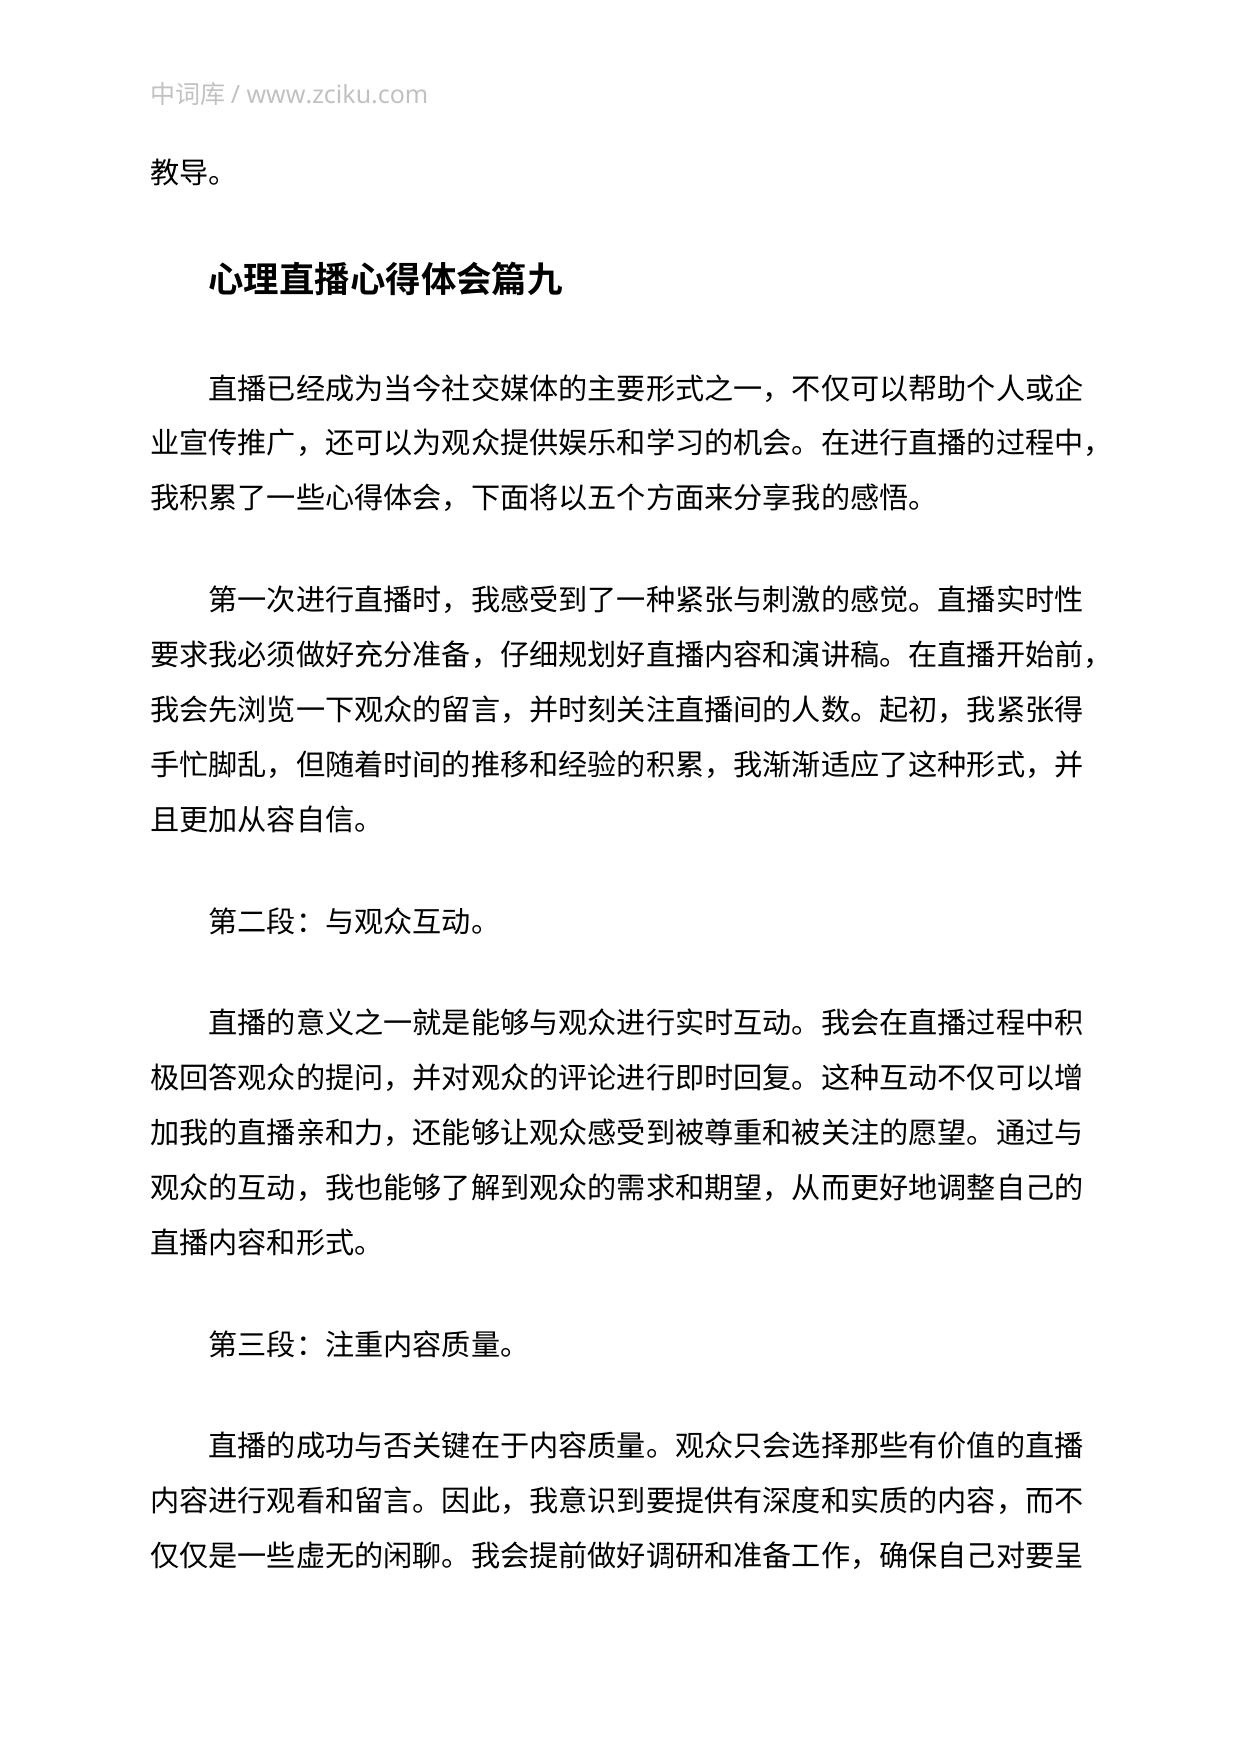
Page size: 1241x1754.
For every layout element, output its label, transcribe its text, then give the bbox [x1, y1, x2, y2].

text 直播已经成为当今社交媒体的主要形式之一，不仅可以帮助个人或企业宣传推广，还可以为观众提供娱乐和学习的机会。在进行直播的过程中，我积累了一些心得体会，下面将以五个方面来分享我的感悟。 [150, 365, 1090, 517]
text 第三段：注重内容质量。 [150, 1321, 1090, 1363]
text 直播的意义之一就是能够与观众进行实时互动。我会在直播过程中积极回答观众的提问，并对观众的评论进行即时回复。这种互动不仅可以增加我的直播亲和力，还能够让观众感受到被尊重和被关注的愿望。通过与观众的互动，我也能够了解到观众的需求和期望，从而更好地调整自己的直播内容和形式。 [150, 1000, 1090, 1262]
text 第一次进行直播时，我感受到了一种紧张与刺激的感觉。直播实时性要求我必须做好充分准备，仔细规划好直播内容和演讲稿。在直播开始前，我会先浏览一下观众的留言，并时刻关注直播间的人数。起初，我紧张得手忙脚乱，但随着时间的推移和经验的积累，我渐渐适应了这种形式，并且更加从容自信。 [150, 577, 1090, 839]
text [150, 1423, 1090, 1575]
text 心理直播心得体会篇九 [150, 252, 1090, 303]
text 第二段：与观众互动。 [150, 898, 1090, 940]
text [150, 150, 1090, 192]
